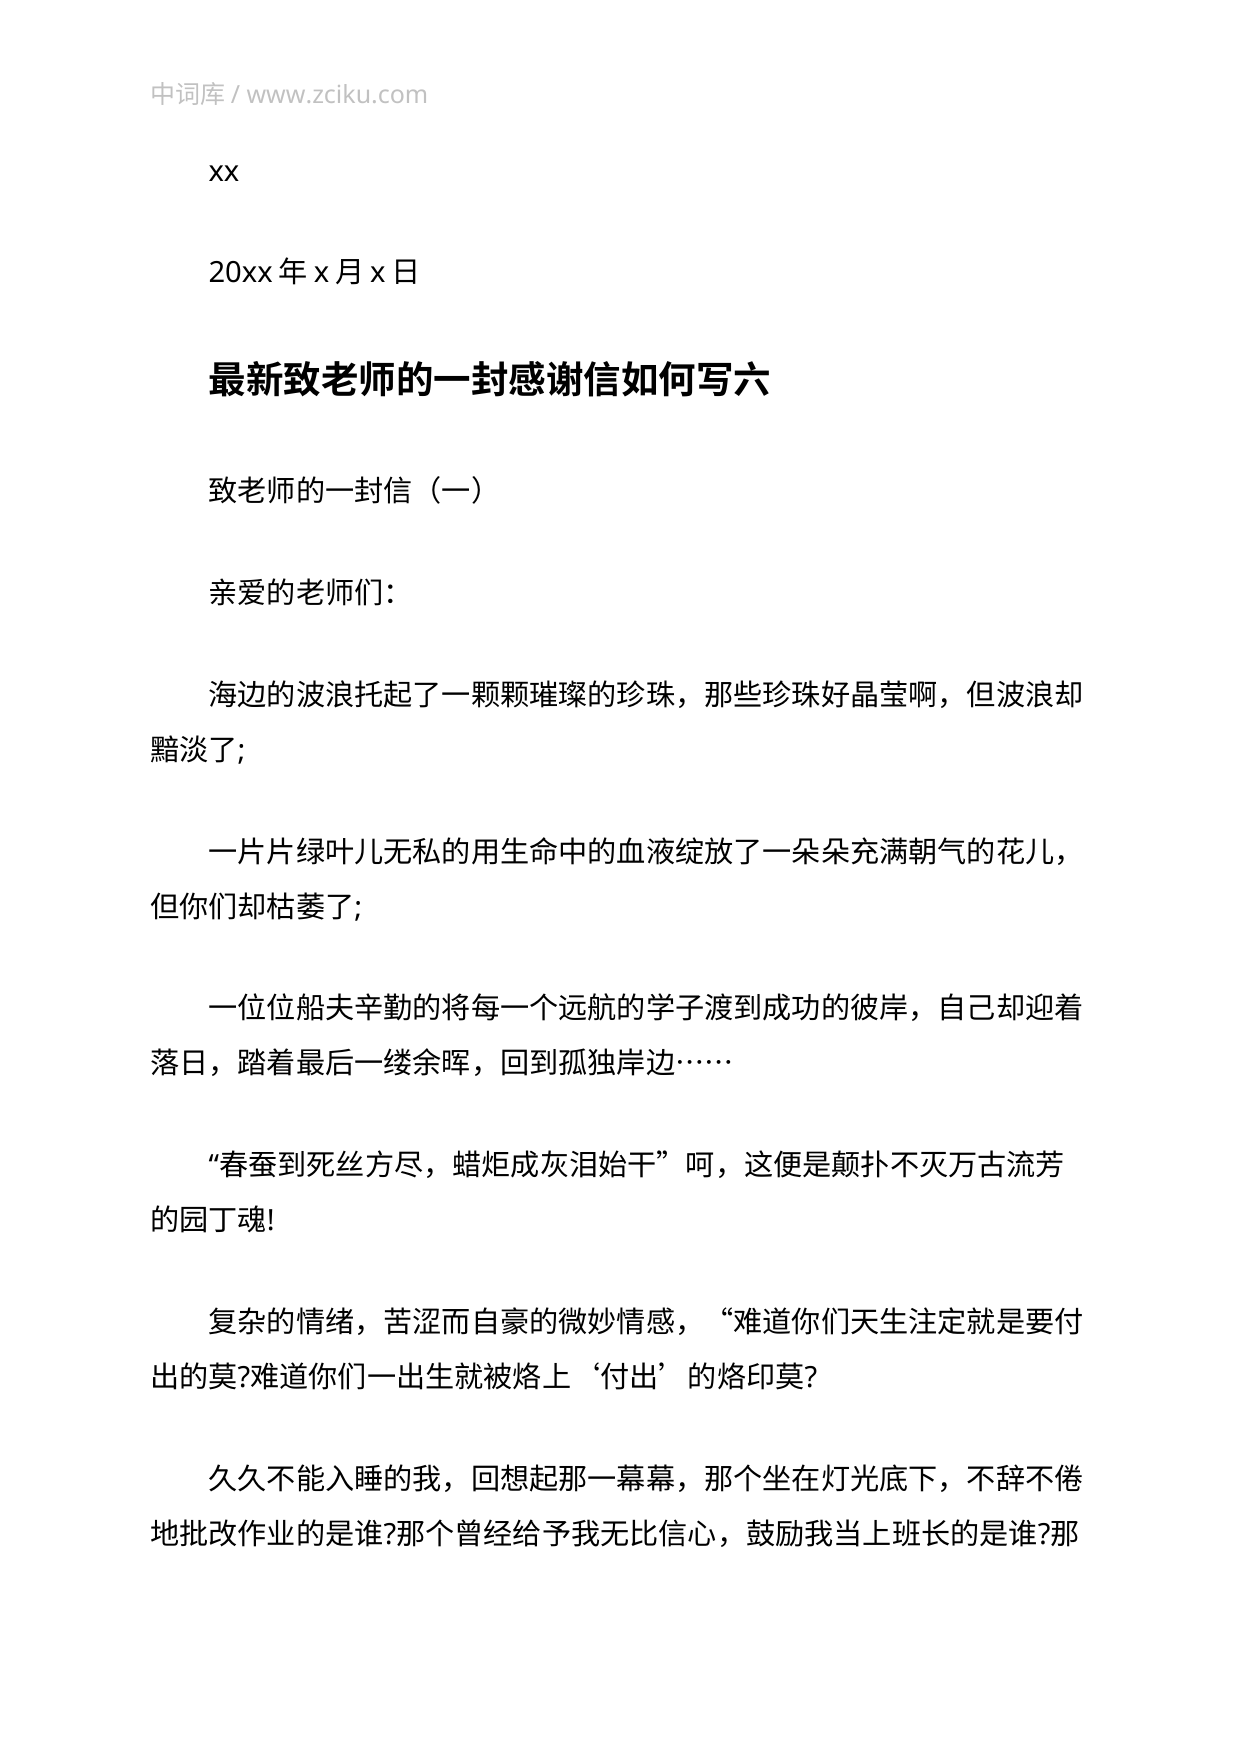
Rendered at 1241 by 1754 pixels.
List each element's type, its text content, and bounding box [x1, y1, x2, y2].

text 海边的波浪托起了一颗颗璀璨的珍珠，那些珍珠好晶莹啊，但波浪却黯淡了; [150, 671, 1090, 769]
text 20xx年x月x日 [150, 248, 1090, 291]
text xx [150, 150, 1090, 190]
text “春蚕到死丝方尽，蜡炬成灰泪始干”呵，这便是颠扑不灭万古流芳的园丁魂! [150, 1142, 1090, 1239]
text 一片片绿叶儿无私的用生命中的血液绽放了一朵朵充满朝气的花儿，但你们却枯萎了; [150, 828, 1090, 926]
text 最新致老师的一封感谢信如何写六 [150, 350, 1090, 405]
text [150, 1456, 1090, 1553]
text 致老师的一封信（一） [150, 468, 1090, 510]
text 亲爱的老师们： [150, 569, 1090, 612]
text 复杂的情绪，苦涩而自豪的微妙情感，“难道你们天生注定就是要付出的莫?难道你们一出生就被烙上‘付出’的烙印莫? [150, 1299, 1090, 1396]
text 一位位船夫辛勤的将每一个远航的学子渡到成功的彼岸，自己却迎着落日，踏着最后一缕余晖，回到孤独岸边…… [150, 985, 1090, 1082]
